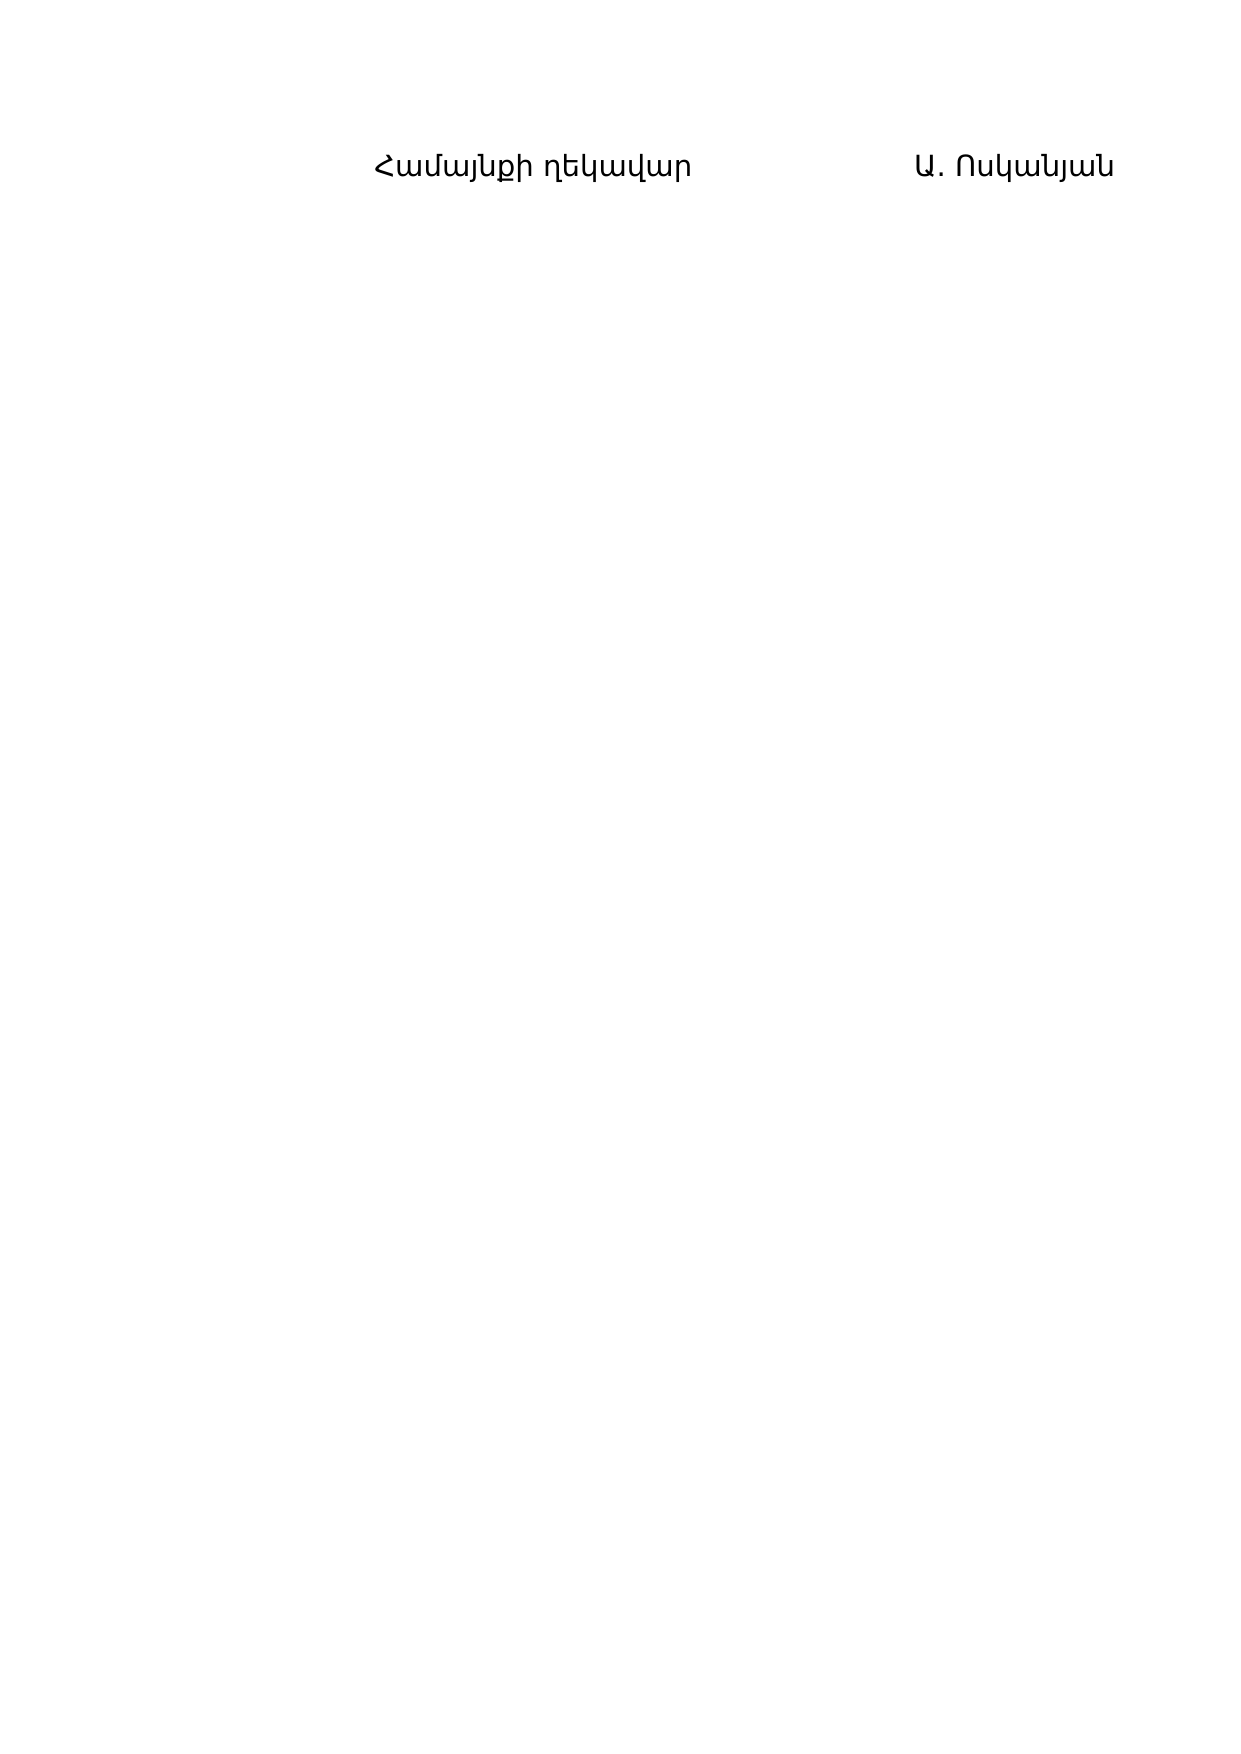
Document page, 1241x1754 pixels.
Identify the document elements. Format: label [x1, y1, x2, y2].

text [177, 118, 1152, 184]
